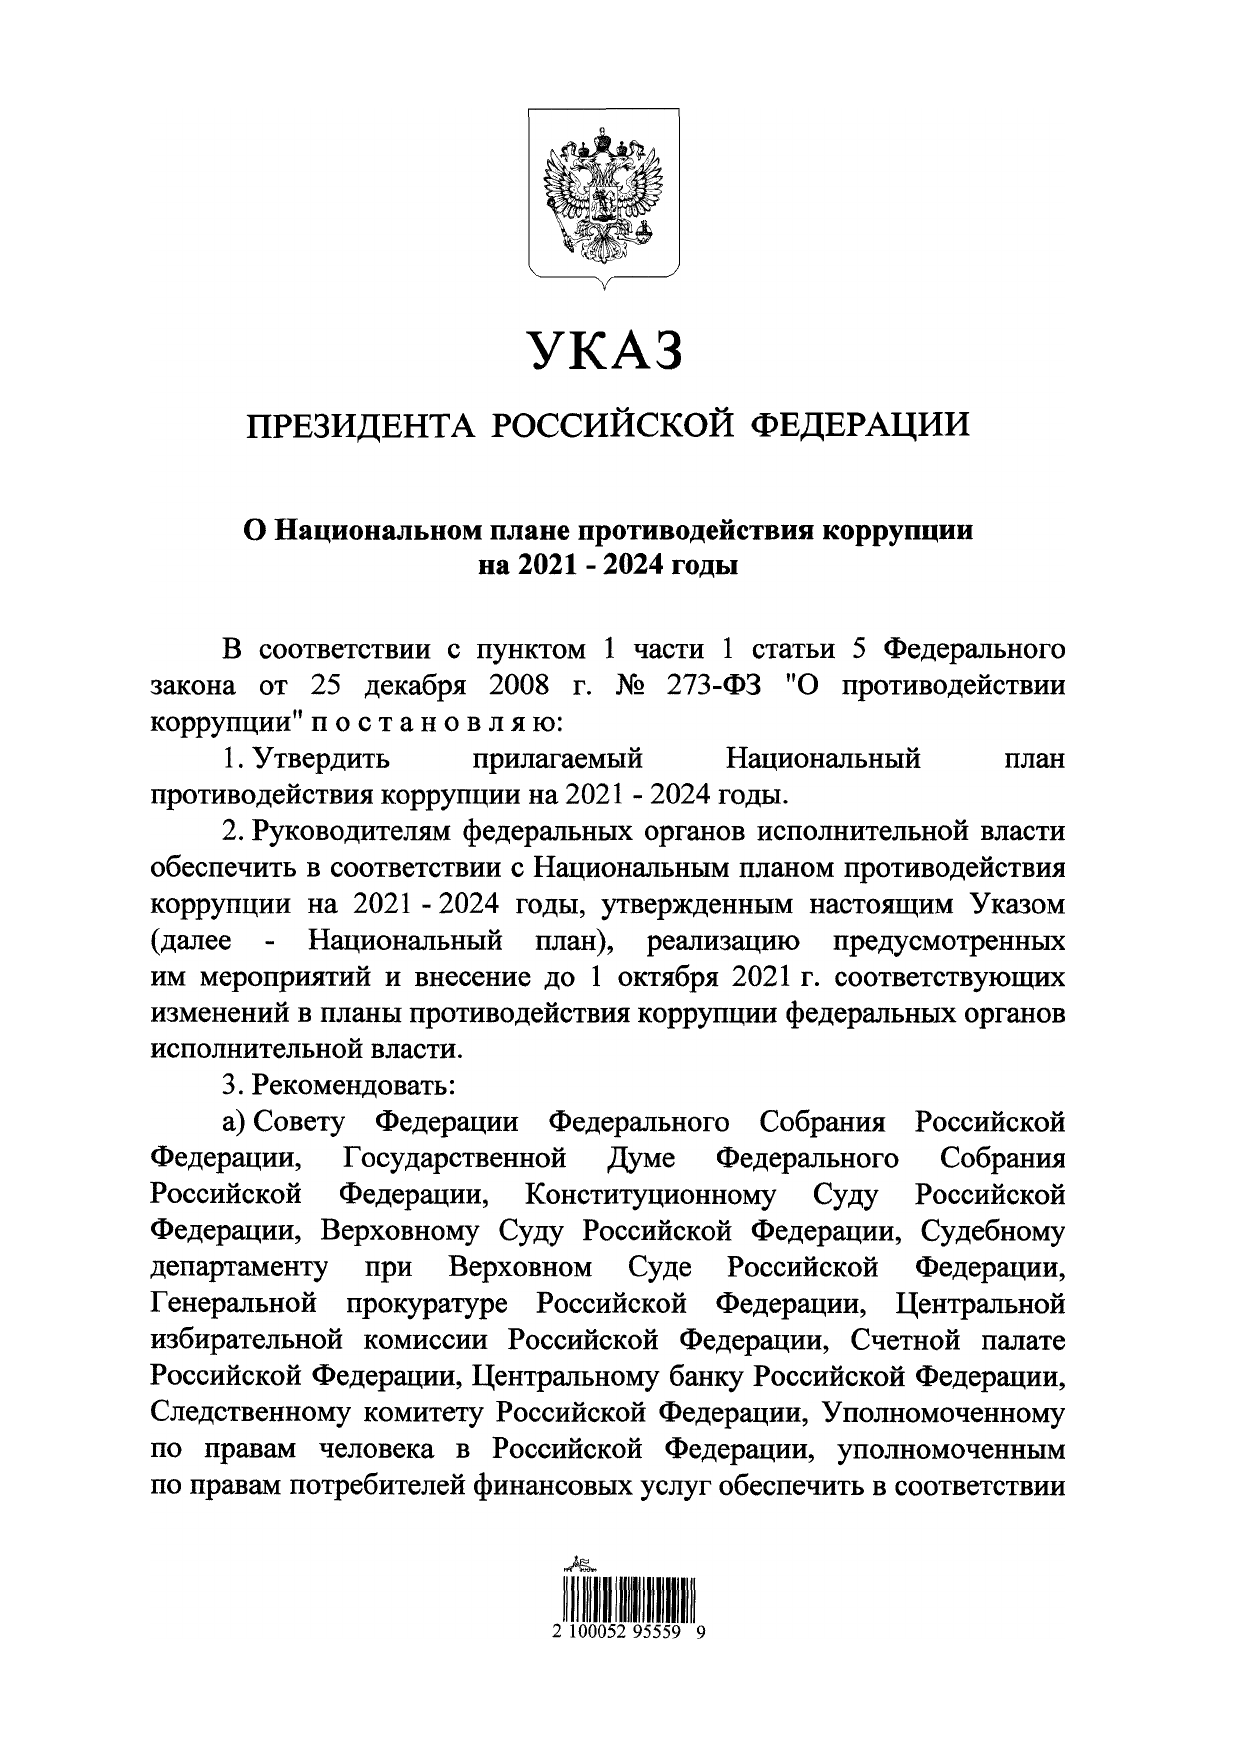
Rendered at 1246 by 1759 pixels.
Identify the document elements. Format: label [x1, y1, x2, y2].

picture [150, 108, 1065, 1639]
